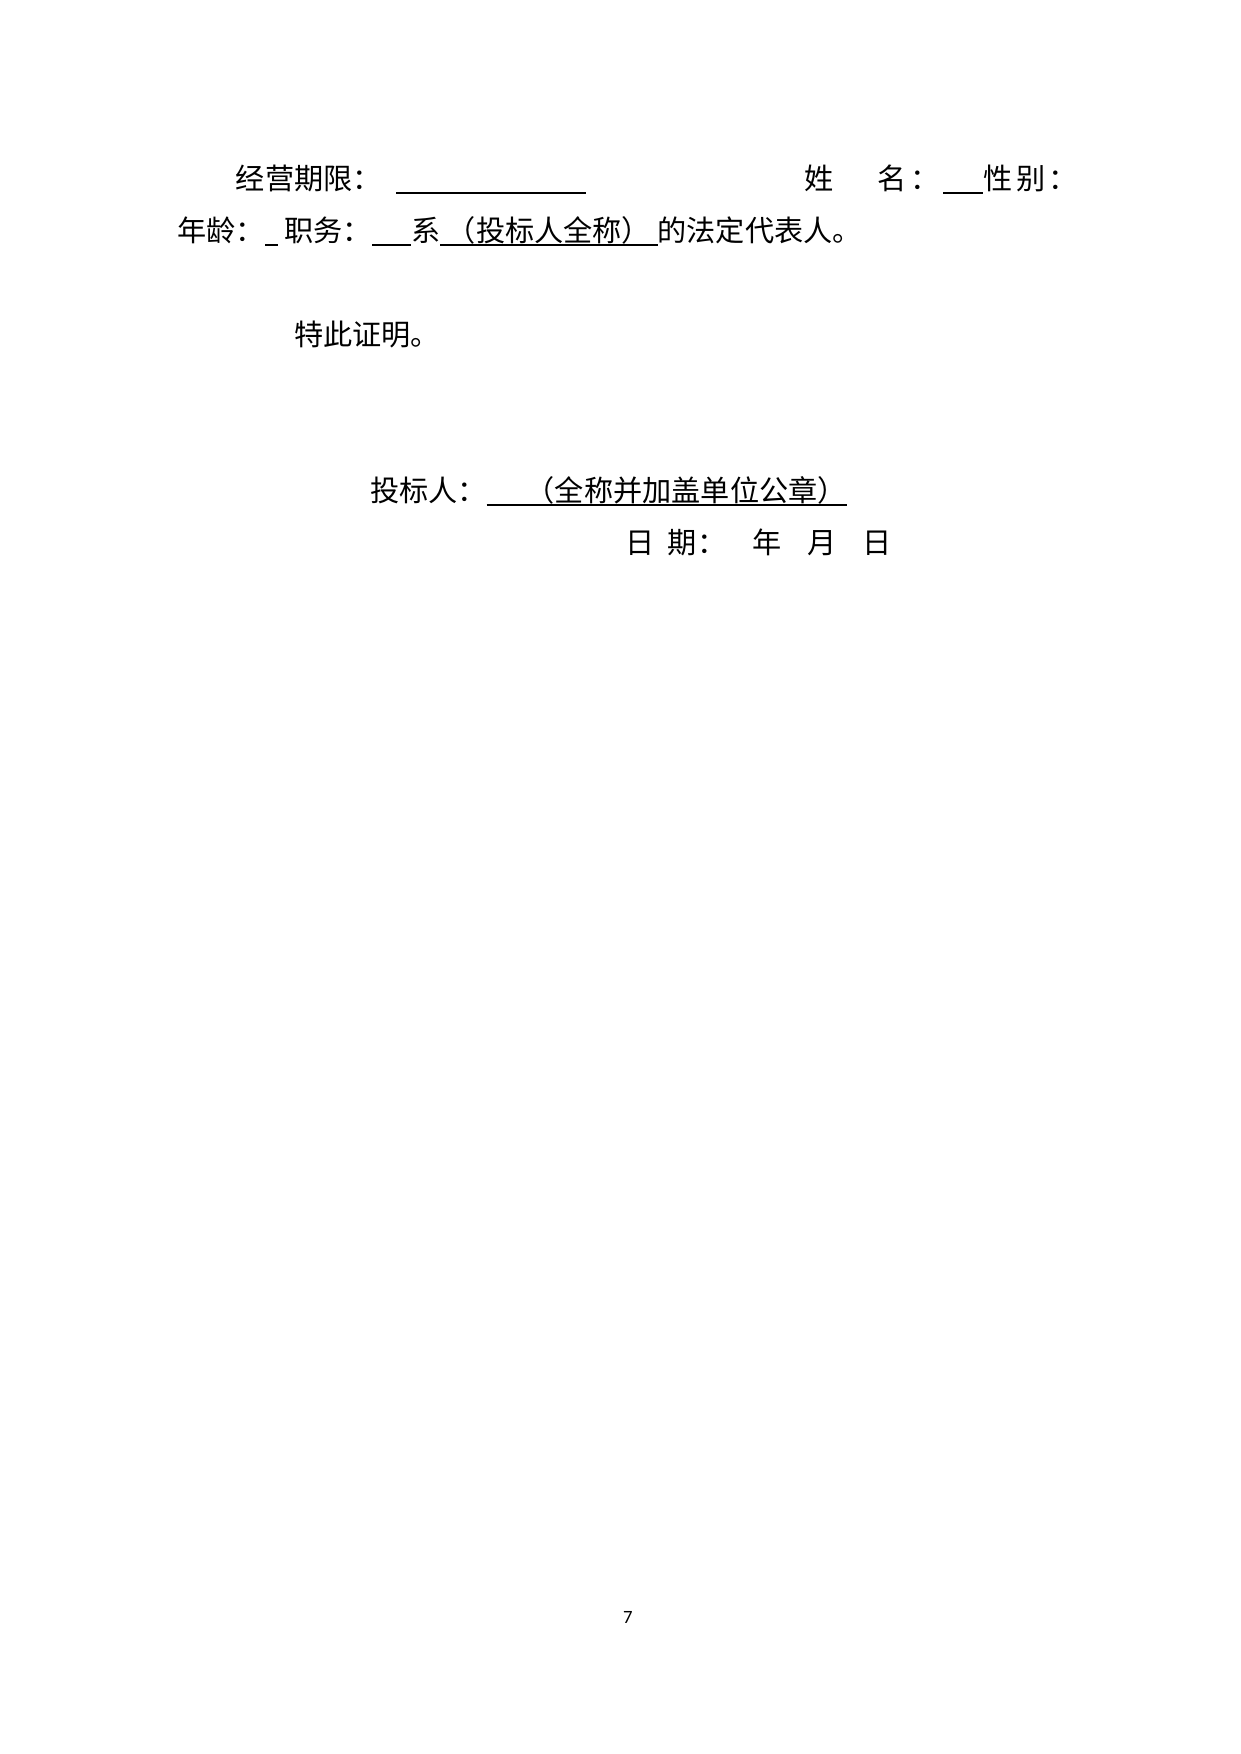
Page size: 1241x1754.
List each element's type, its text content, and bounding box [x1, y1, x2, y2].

text 特此证明。 [177, 304, 1078, 356]
text 投标人： （全称并加盖单位公章） [177, 460, 1078, 512]
text 日 期： 年 月 日3、 法定代表人授权委托书 [177, 512, 1078, 564]
text 经营期限： 姓 名： 性别： 年龄： 职务： 系 （投标人全称） 的法定代表人。 [177, 148, 1078, 252]
